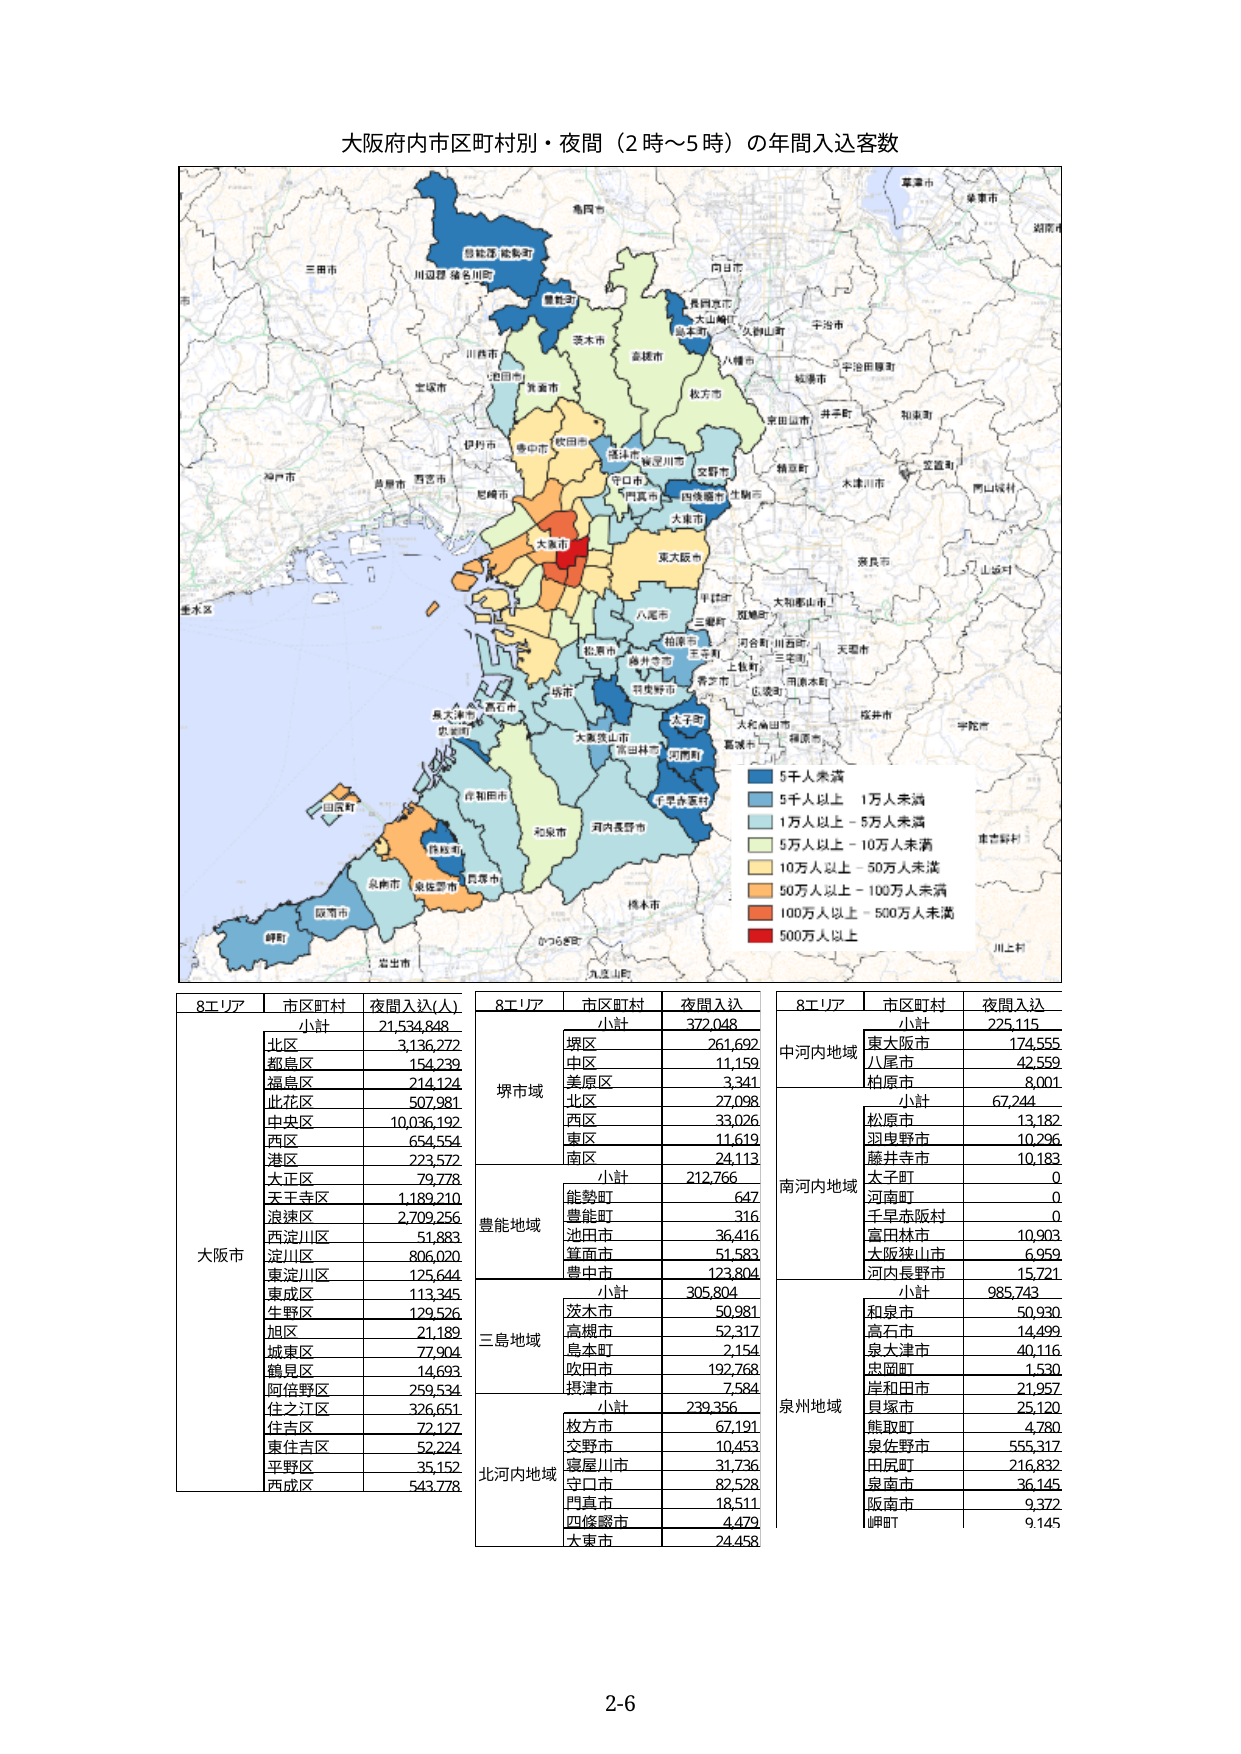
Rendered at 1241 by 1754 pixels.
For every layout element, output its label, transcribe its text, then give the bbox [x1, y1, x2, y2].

text 大阪府内市区町村別・夜間（2時～5時）の年間入込客数 [118, 123, 1122, 160]
picture [180, 167, 1061, 982]
